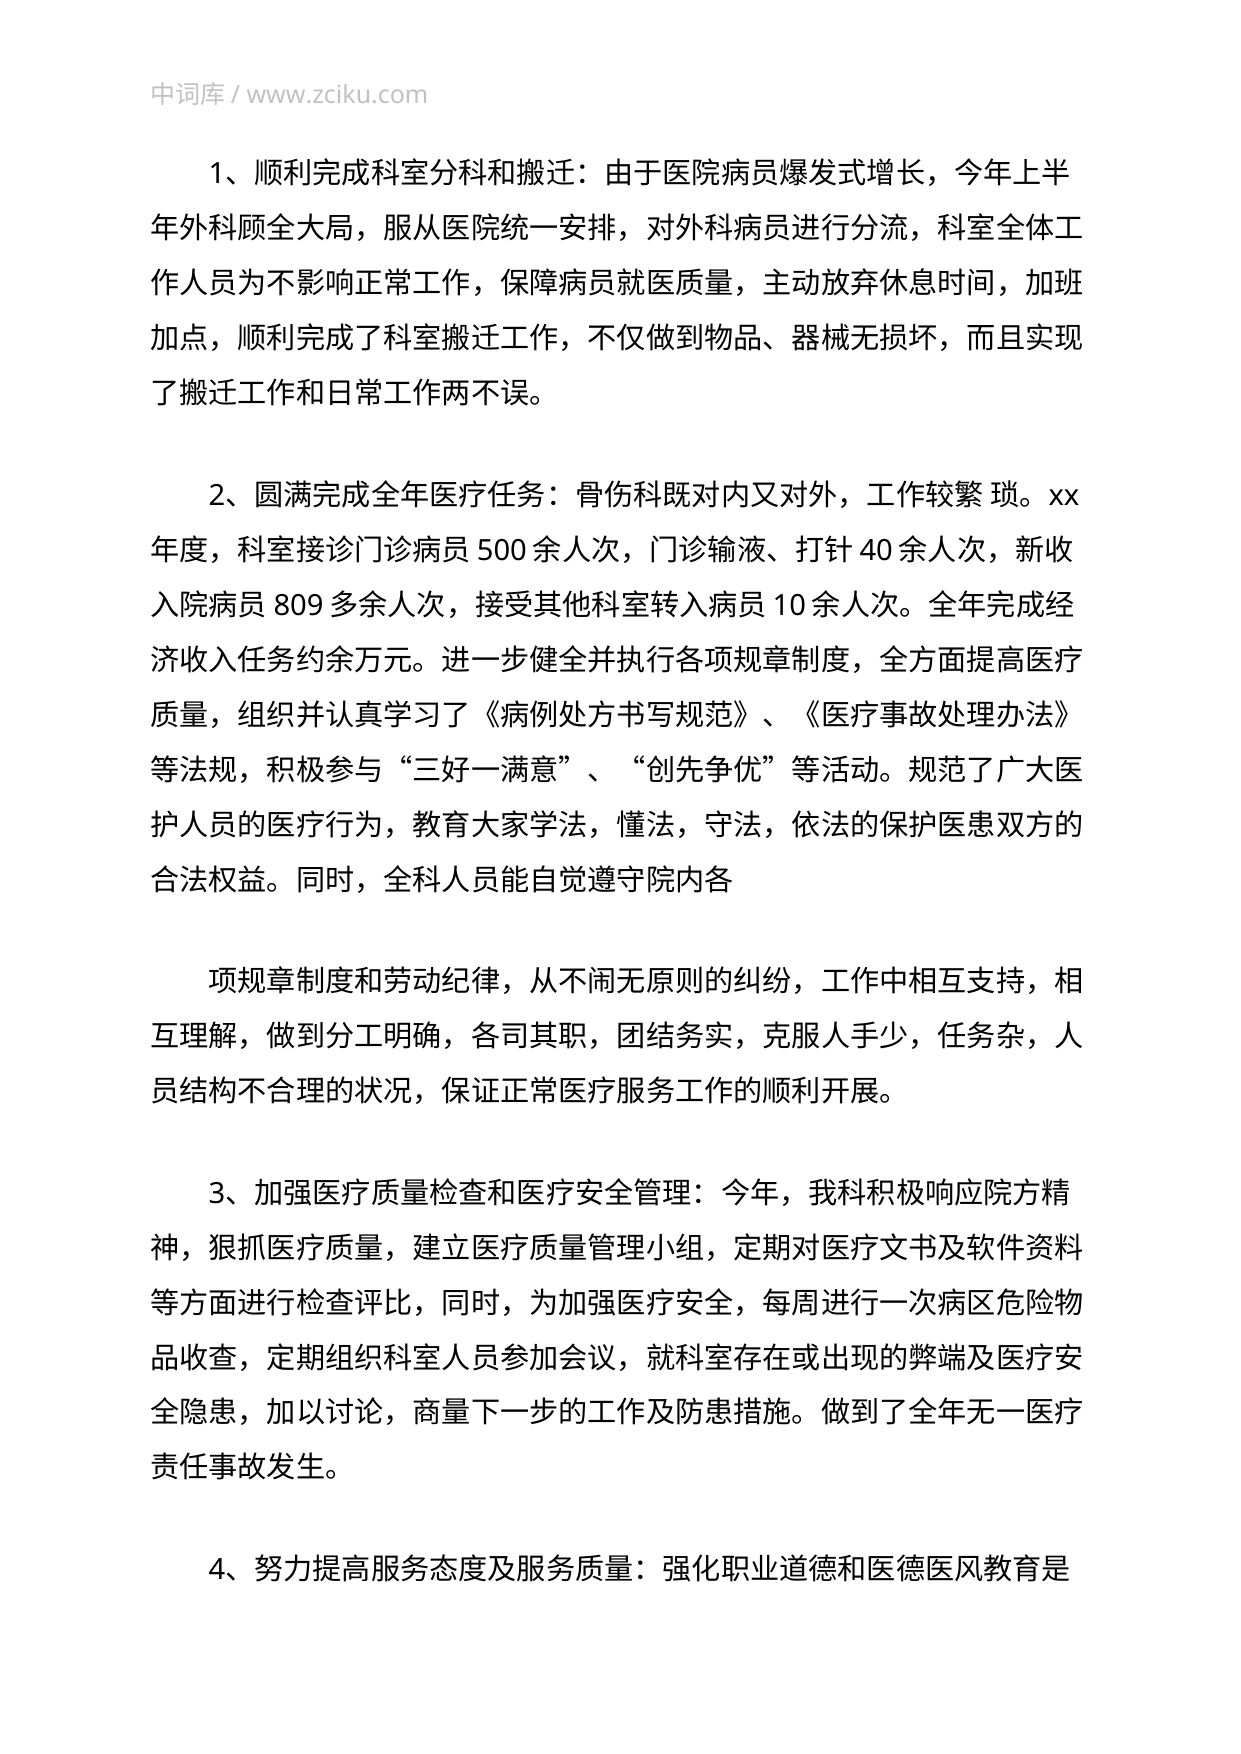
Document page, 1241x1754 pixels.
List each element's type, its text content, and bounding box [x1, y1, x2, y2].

text 1、顺利完成科室分科和搬迁：由于医院病员爆发式增长，今年上半年外科顾全大局，服从医院统一安排，对外科病员进行分流，科室全体工作人员为不影响正常工作，保障病员就医质量，主动放弃休息时间，加班加点，顺利完成了科室搬迁工作，不仅做到物品、器械无损坏，而且实现了搬迁工作和日常工作两不误。 [150, 150, 1090, 412]
text 3、加强医疗质量检查和医疗安全管理：今年，我科积极响应院方精神，狠抓医疗质量，建立医疗质量管理小组，定期对医疗文书及软件资料等方面进行检查评比，同时，为加强医疗安全，每周进行一次病区危险物品收查，定期组织科室人员参加会议，就科室存在或出现的弊端及医疗安全隐患，加以讨论，商量下一步的工作及防患措施。做到了全年无一医疗责任事故发生。 [150, 1169, 1090, 1486]
text 2、圆满完成全年医疗任务：骨伤科既对内又对外，工作较繁 琐。xx年度，科室接诊门诊病员500余人次，门诊输液、打针40余人次，新收入院病员 809多余人次，接受其他科室转入病员10余人次。全年完成经济收入任务约余万元。进一步健全并执行各项规章制度，全方面提高医疗质量，组织并认真学习了《病例处方书写规范》、《医疗事故处理办法》等法规，积极参与“三好一满意”、“创先争优”等活动。规范了广大医护人员的医疗行为，教育大家学法，懂法，守法，依法的保护医患双方的合法权益。同时，全科人员能自觉遵守院内各 [150, 471, 1090, 898]
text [150, 1546, 1090, 1588]
text 项规章制度和劳动纪律，从不闹无原则的纠纷，工作中相互支持，相互理解，做到分工明确，各司其职，团结务实，克服人手少，任务杂，人员结构不合理的状况，保证正常医疗服务工作的顺利开展。 [150, 958, 1090, 1110]
